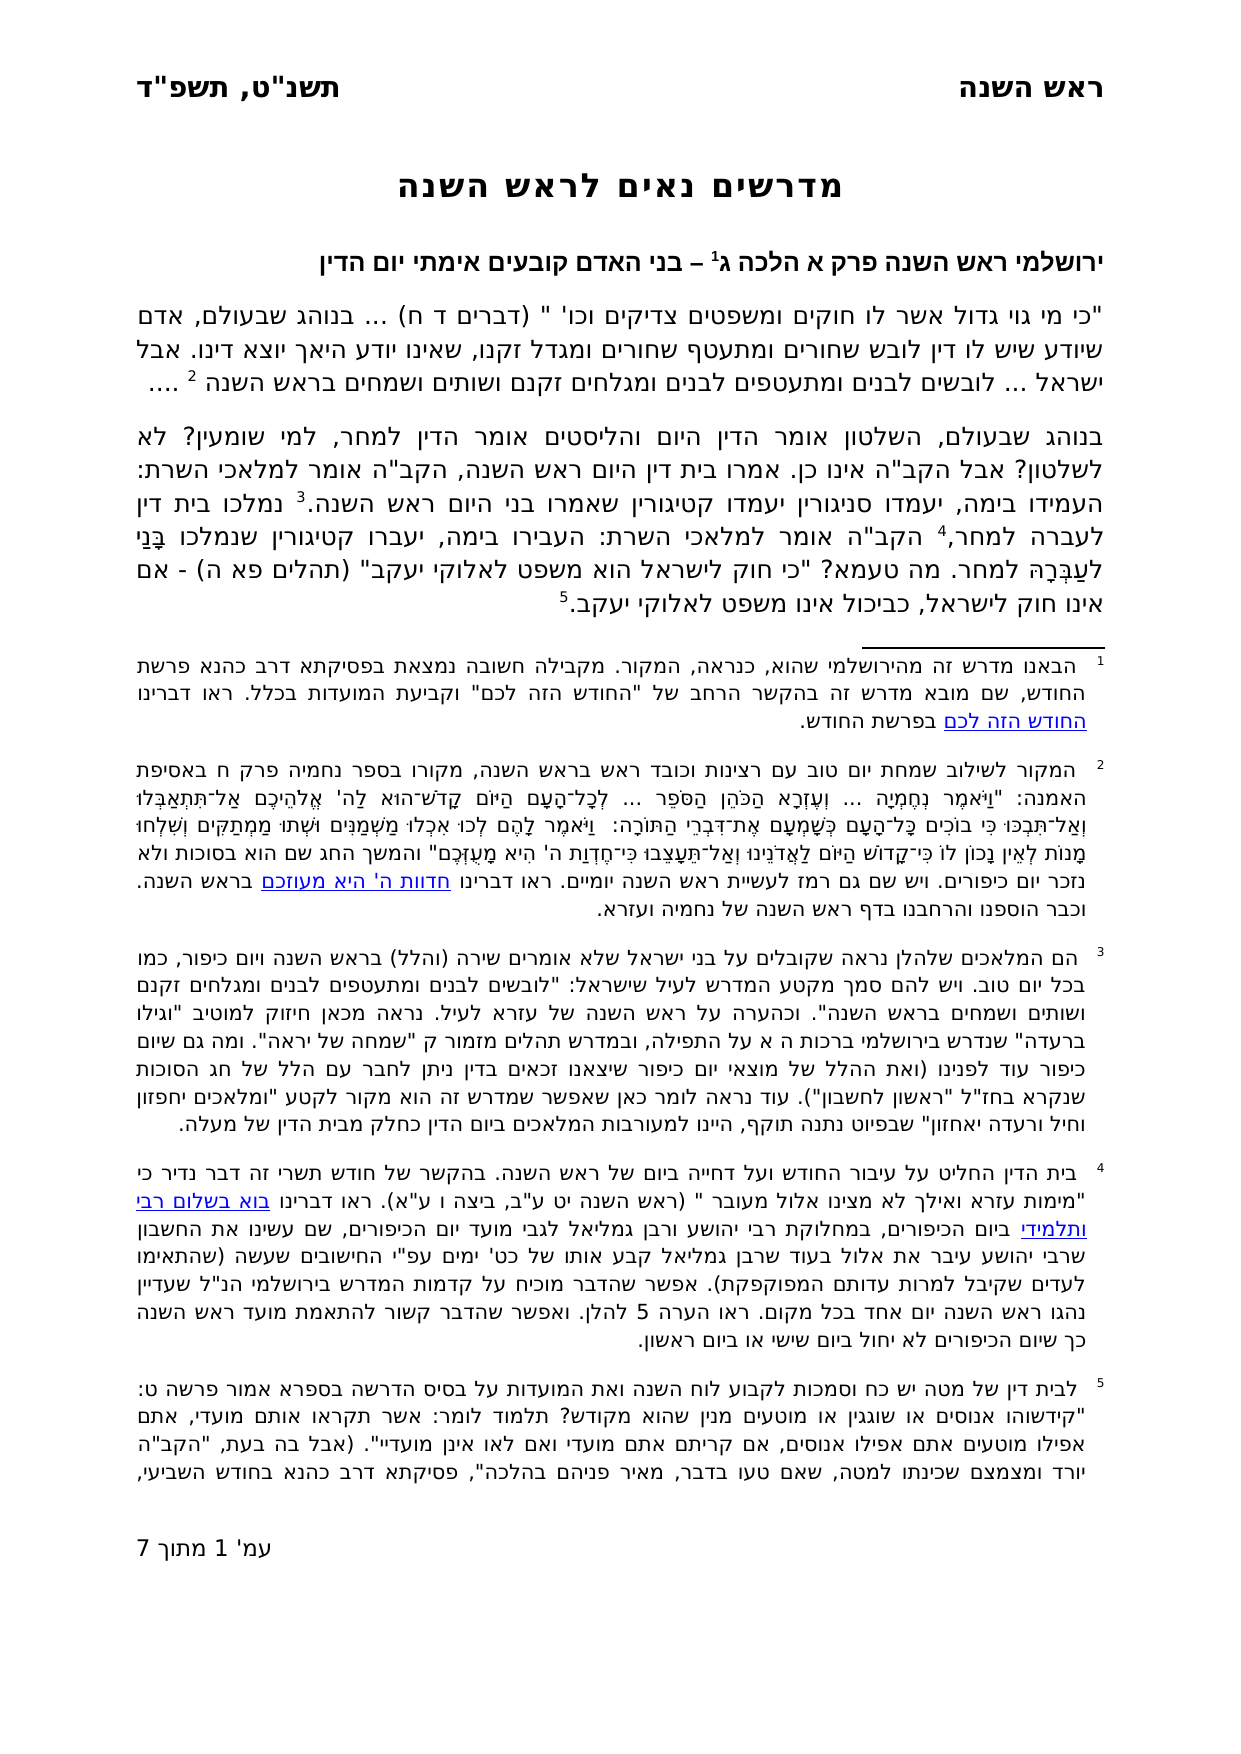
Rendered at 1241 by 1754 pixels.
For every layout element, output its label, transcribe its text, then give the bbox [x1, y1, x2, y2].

text ירושלמי ראש השנה פרק א הלכה ג – בני האדם קובעים אימתי יום הדין [136, 243, 1104, 276]
text "כי מי גוי גדול אשר לו חוקים ומשפטים צדיקים וכו' " (דברים ד ח) ... בנוהג שבעולם, אדם שיודע שיש לו דין לובש שחורים ומתעטף שחורים ומגדל זקנו, שאינו יודע היאך יוצא דינו. אבל ישראל ... לובשים לבנים ומתעטפים לבנים ומגלחים זקנם ושותים ושמחים בראש השנה .... [136, 297, 1104, 397]
text מדרשים נאים לראש השנה [136, 167, 1104, 206]
text בנוהג שבעולם, השלטון אומר הדין היום והליסטים אומר הדין למחר, למי שומעין? לא לשלטון? אבל הקב"ה אינו כן. אמרו בית דין היום ראש השנה, הקב"ה אומר למלאכי השרת: העמידו בימה, יעמדו סניגורין יעמדו קטיגורין שאמרו בני היום ראש השנה. נמלכו בית דין לעברה למחר, הקב"ה אומר למלאכי השרת: העבירו בימה, יעברו קטיגורין שנמלכו בָּנַי לעַבְּרָהּ למחר. מה טעמא? "כי חוק לישראל הוא משפט לאלוקי יעקב" (תהלים פא ה) - אם אינו חוק לישראל, כביכול אינו משפט לאלוקי יעקב. [136, 418, 1104, 618]
